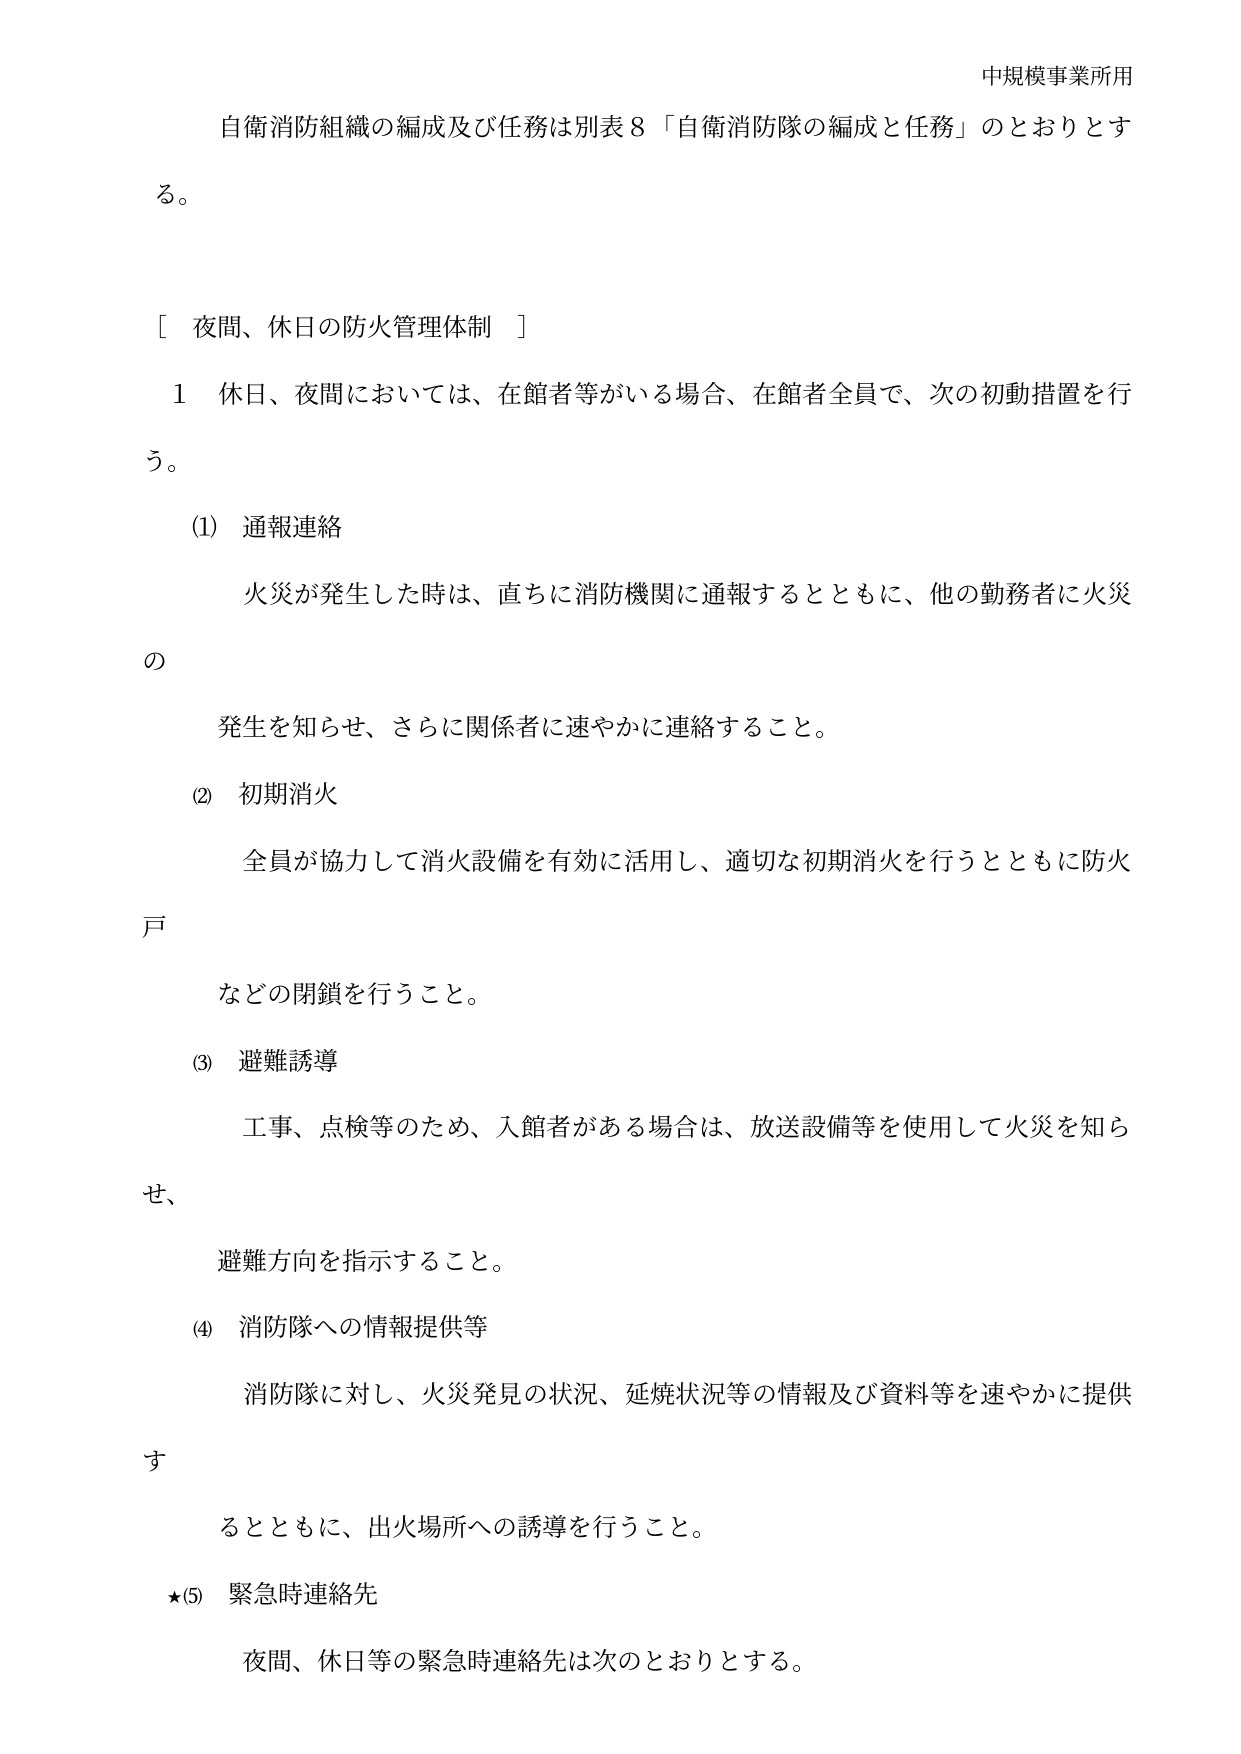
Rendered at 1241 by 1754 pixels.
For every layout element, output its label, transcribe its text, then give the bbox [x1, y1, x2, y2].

text るとともに、出火場所への誘導を行うこと。 [142, 1493, 1134, 1559]
text ★⑸ 緊急時連絡先 [142, 1559, 1134, 1626]
text ⑴ 通報連絡 [142, 493, 1134, 559]
text 発生を知らせ、さらに関係者に速やかに連絡すること。 [142, 693, 1134, 759]
text １ 休日、夜間においては、在館者等がいる場合、在館者全員で、次の初動措置を行う。 [142, 359, 1134, 493]
text ［ 夜間、休日の防火管理体制 ］ [142, 293, 1134, 359]
text 工事、点検等のため、入館者がある場合は、放送設備等を使用して火災を知らせ、 [142, 1093, 1134, 1226]
text 避難方向を指示すること。 [142, 1226, 1134, 1293]
text ⑷ 消防隊への情報提供等 [142, 1293, 1134, 1359]
text 全員が協力して消火設備を有効に活用し、適切な初期消火を行うとともに防火戸 [142, 826, 1134, 959]
text などの閉鎖を行うこと。 [142, 959, 1134, 1026]
text ⑶ 避難誘導 [142, 1026, 1134, 1093]
text 消防隊に対し、火災発見の状況、延焼状況等の情報及び資料等を速やかに提供す [142, 1359, 1134, 1493]
text 自衛消防組織の編成及び任務は別表８「自衛消防隊の編成と任務」のとおりとする。 [142, 93, 1134, 226]
text 夜間、休日等の緊急時連絡先は次のとおりとする。 [142, 1626, 1134, 1693]
text ⑵ 初期消火 [142, 759, 1134, 826]
text 火災が発生した時は、直ちに消防機関に通報するとともに、他の勤務者に火災の [142, 559, 1134, 693]
